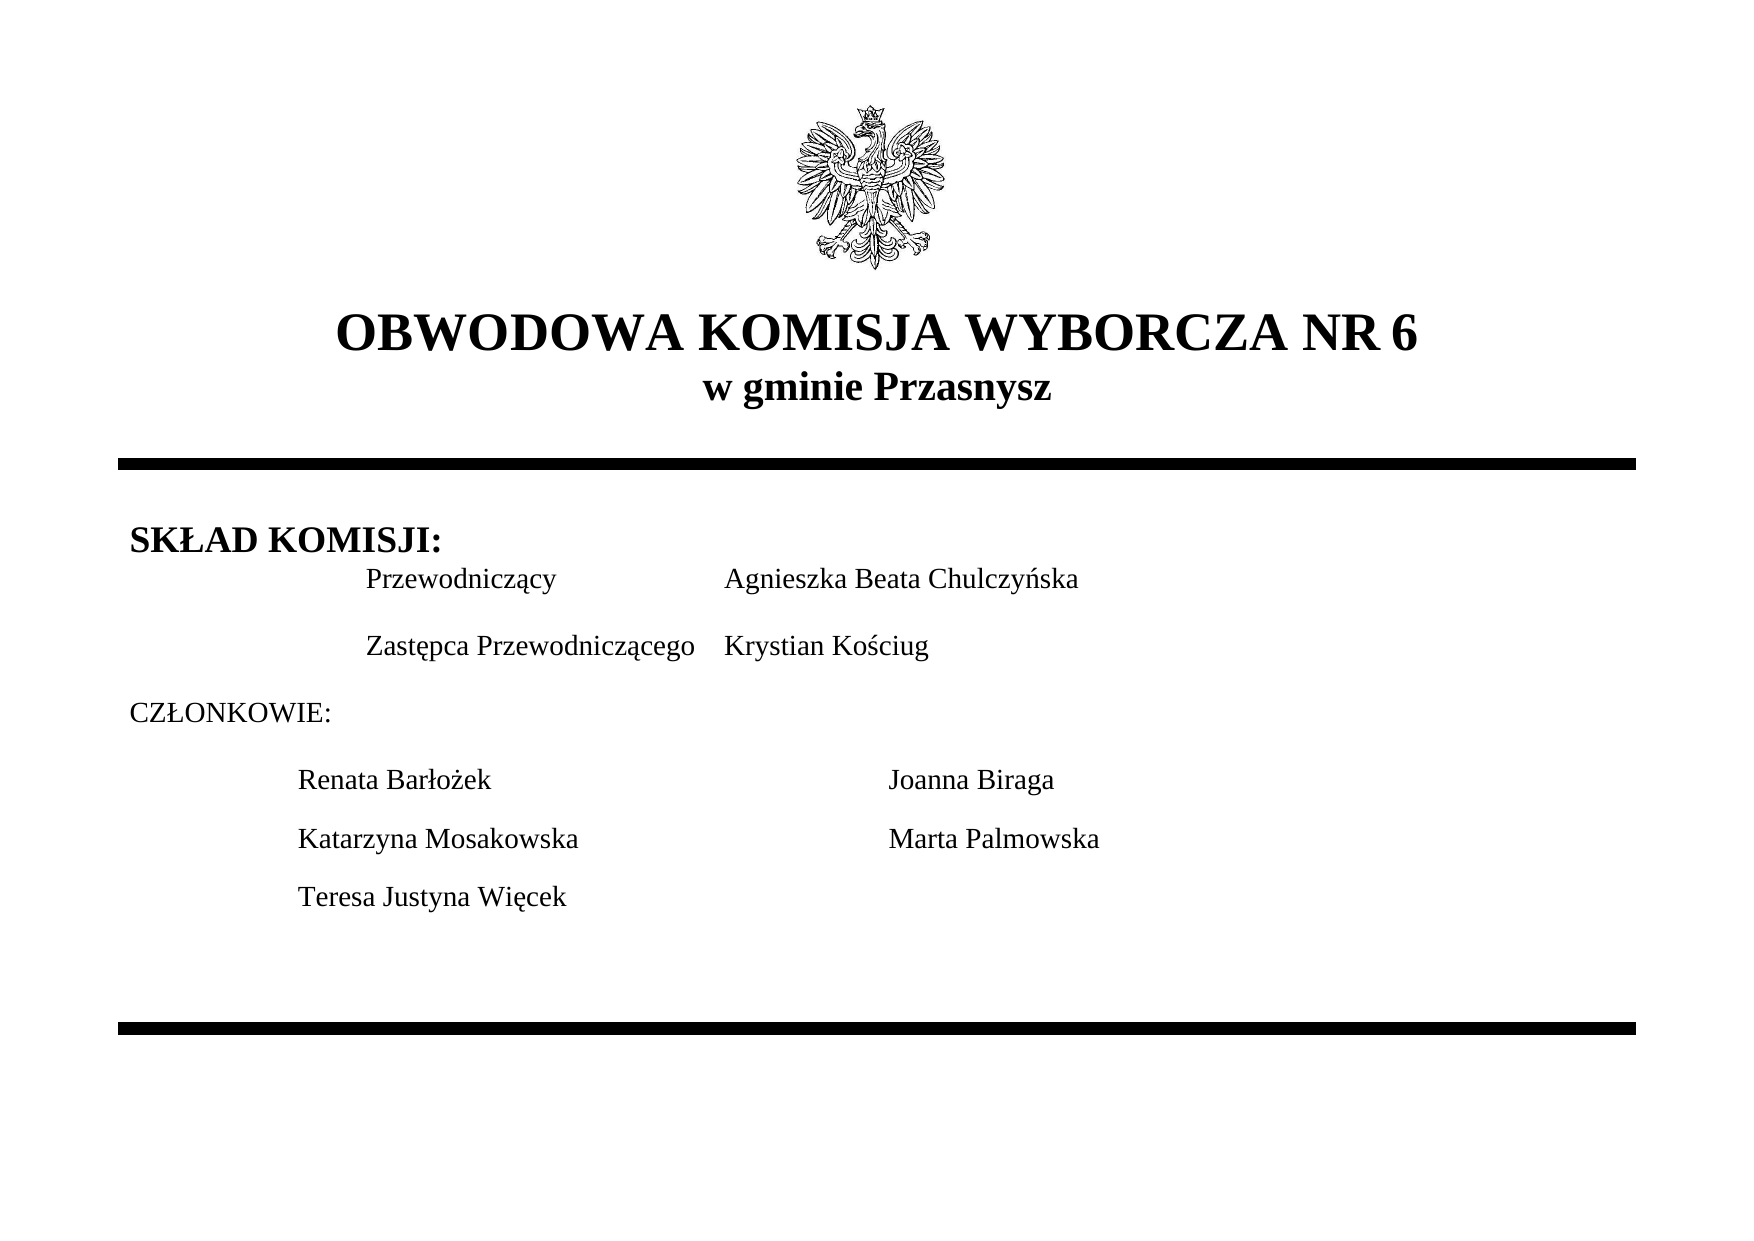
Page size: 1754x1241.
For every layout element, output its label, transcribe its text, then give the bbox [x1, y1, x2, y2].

text w gminie Przasnysz [118, 362, 1636, 409]
table_header SKŁAD KOMISJI: Przewodniczący Agnieszka Beata Chulczyńska Zastępca Przewodniczącego Krystian Kościug CZŁONKOWIE: [118, 470, 1636, 1022]
text OBWODOWA KOMISJA WYBORCZA NR 6 [118, 299, 1636, 362]
picture [781, 87, 974, 271]
